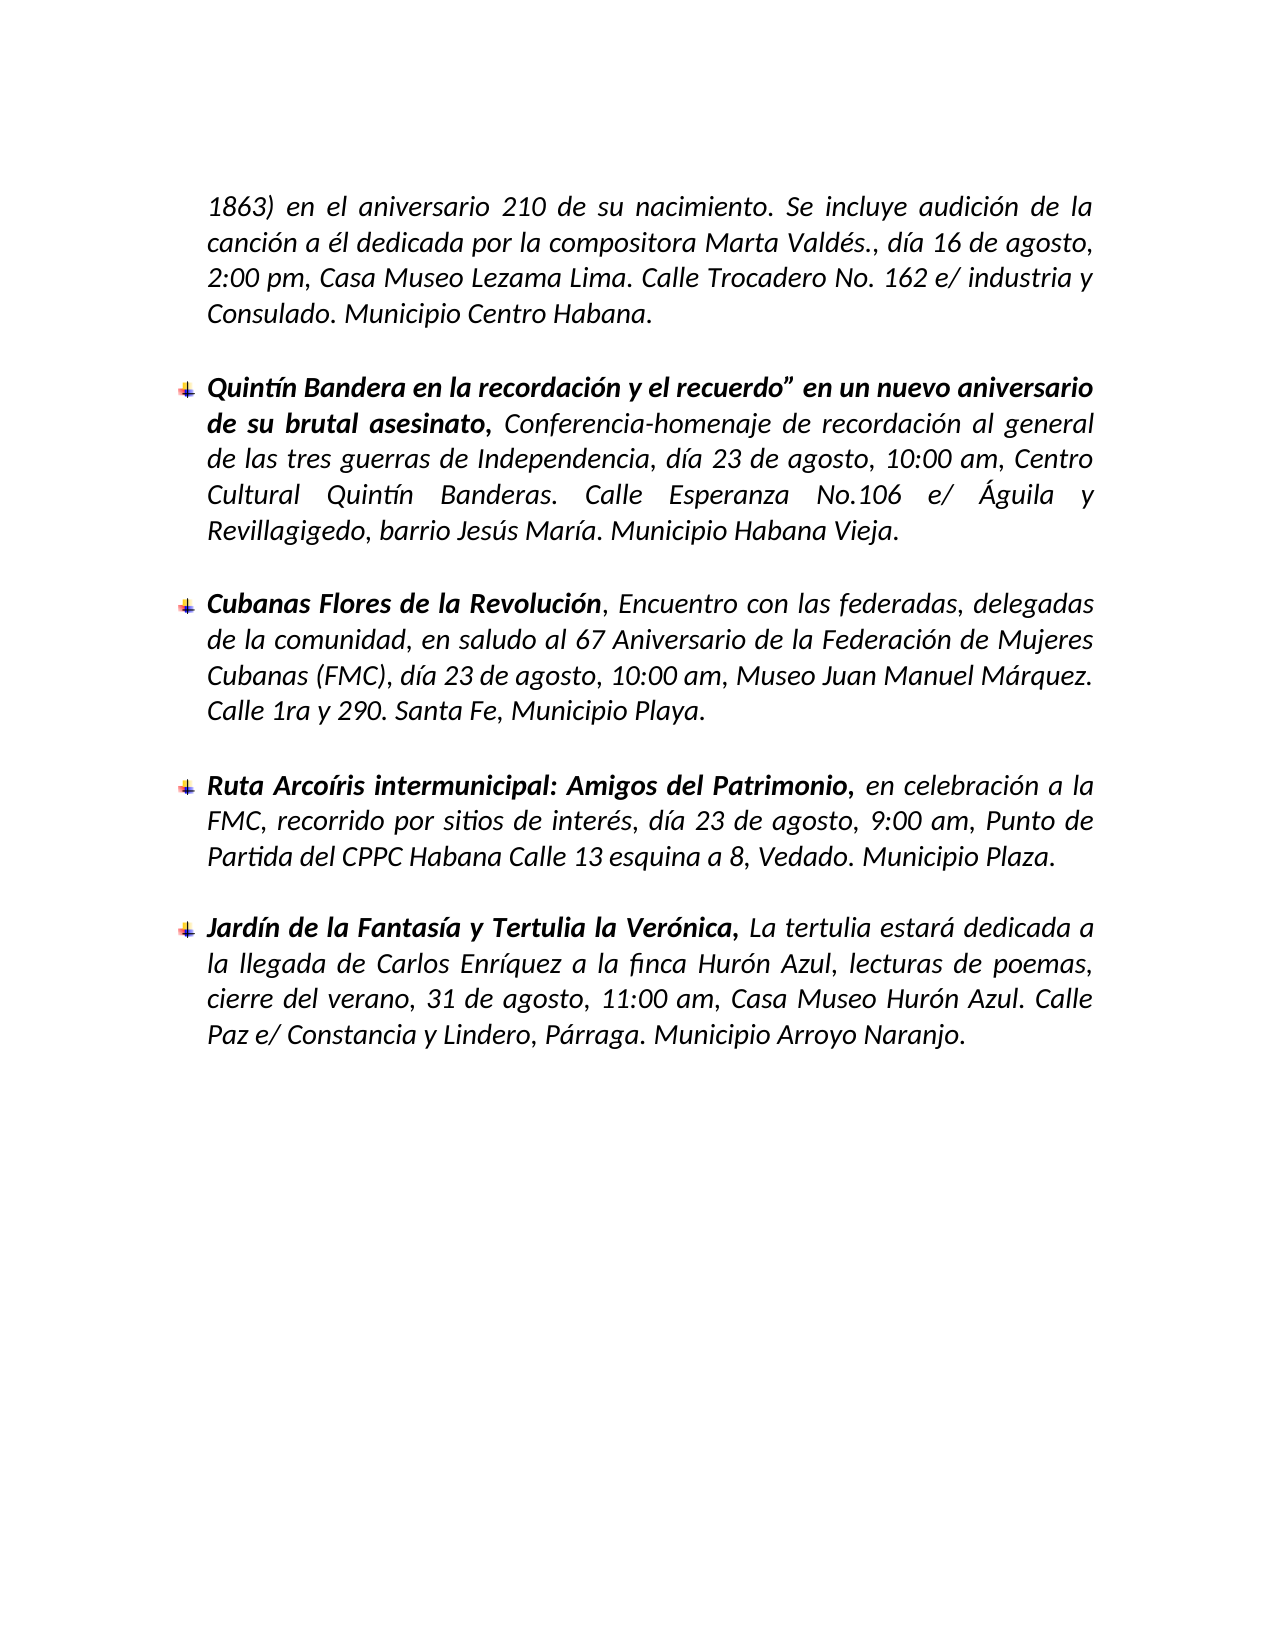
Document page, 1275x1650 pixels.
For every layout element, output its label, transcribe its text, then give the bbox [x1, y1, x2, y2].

list Quintín Bandera en la recordación y el recuerdo” en un nuevo aniversario de su brutal asesinato, Conferencia-homenaje de recordación al general de las tres guerras de Independencia, día 23 de agosto, 10:00 am, Centro Cultural Quintín Banderas. Calle Esperanza No.106 e/ Águila y Revillagigedo, barrio Jesús María. Municipio Habana Vieja. [177, 369, 1098, 547]
picture [178, 597, 195, 614]
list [177, 188, 1098, 331]
picture [178, 920, 195, 938]
picture [178, 778, 195, 795]
list Jardín de la Fantasía y Tertulia la Verónica, La tertulia estará dedicada a la llegada de Carlos Enríquez a la finca Hurón Azul, lecturas de poemas, cierre del verano, 31 de agosto, 11:00 am, Casa Museo Hurón Azul. Calle Paz e/ Constancia y Lindero, Párraga. Municipio Arroyo Naranjo. [177, 909, 1098, 1052]
list Cubanas Flores de la Revolución, Encuentro con las federadas, delegadas de la comunidad, en saludo al 67 Aniversario de la Federación de Mujeres Cubanas (FMC), día 23 de agosto, 10:00 am, Museo Juan Manuel Márquez. Calle 1ra y 290. Santa Fe, Municipio Playa. [177, 586, 1098, 728]
picture [178, 380, 195, 398]
list Ruta Arcoíris intermunicipal: Amigos del Patrimonio, en celebración a la FMC, recorrido por sitios de interés, día 23 de agosto, 9:00 am, Punto de Partida del CPPC Habana Calle 13 esquina a 8, Vedado. Municipio Plaza. [177, 767, 1098, 873]
